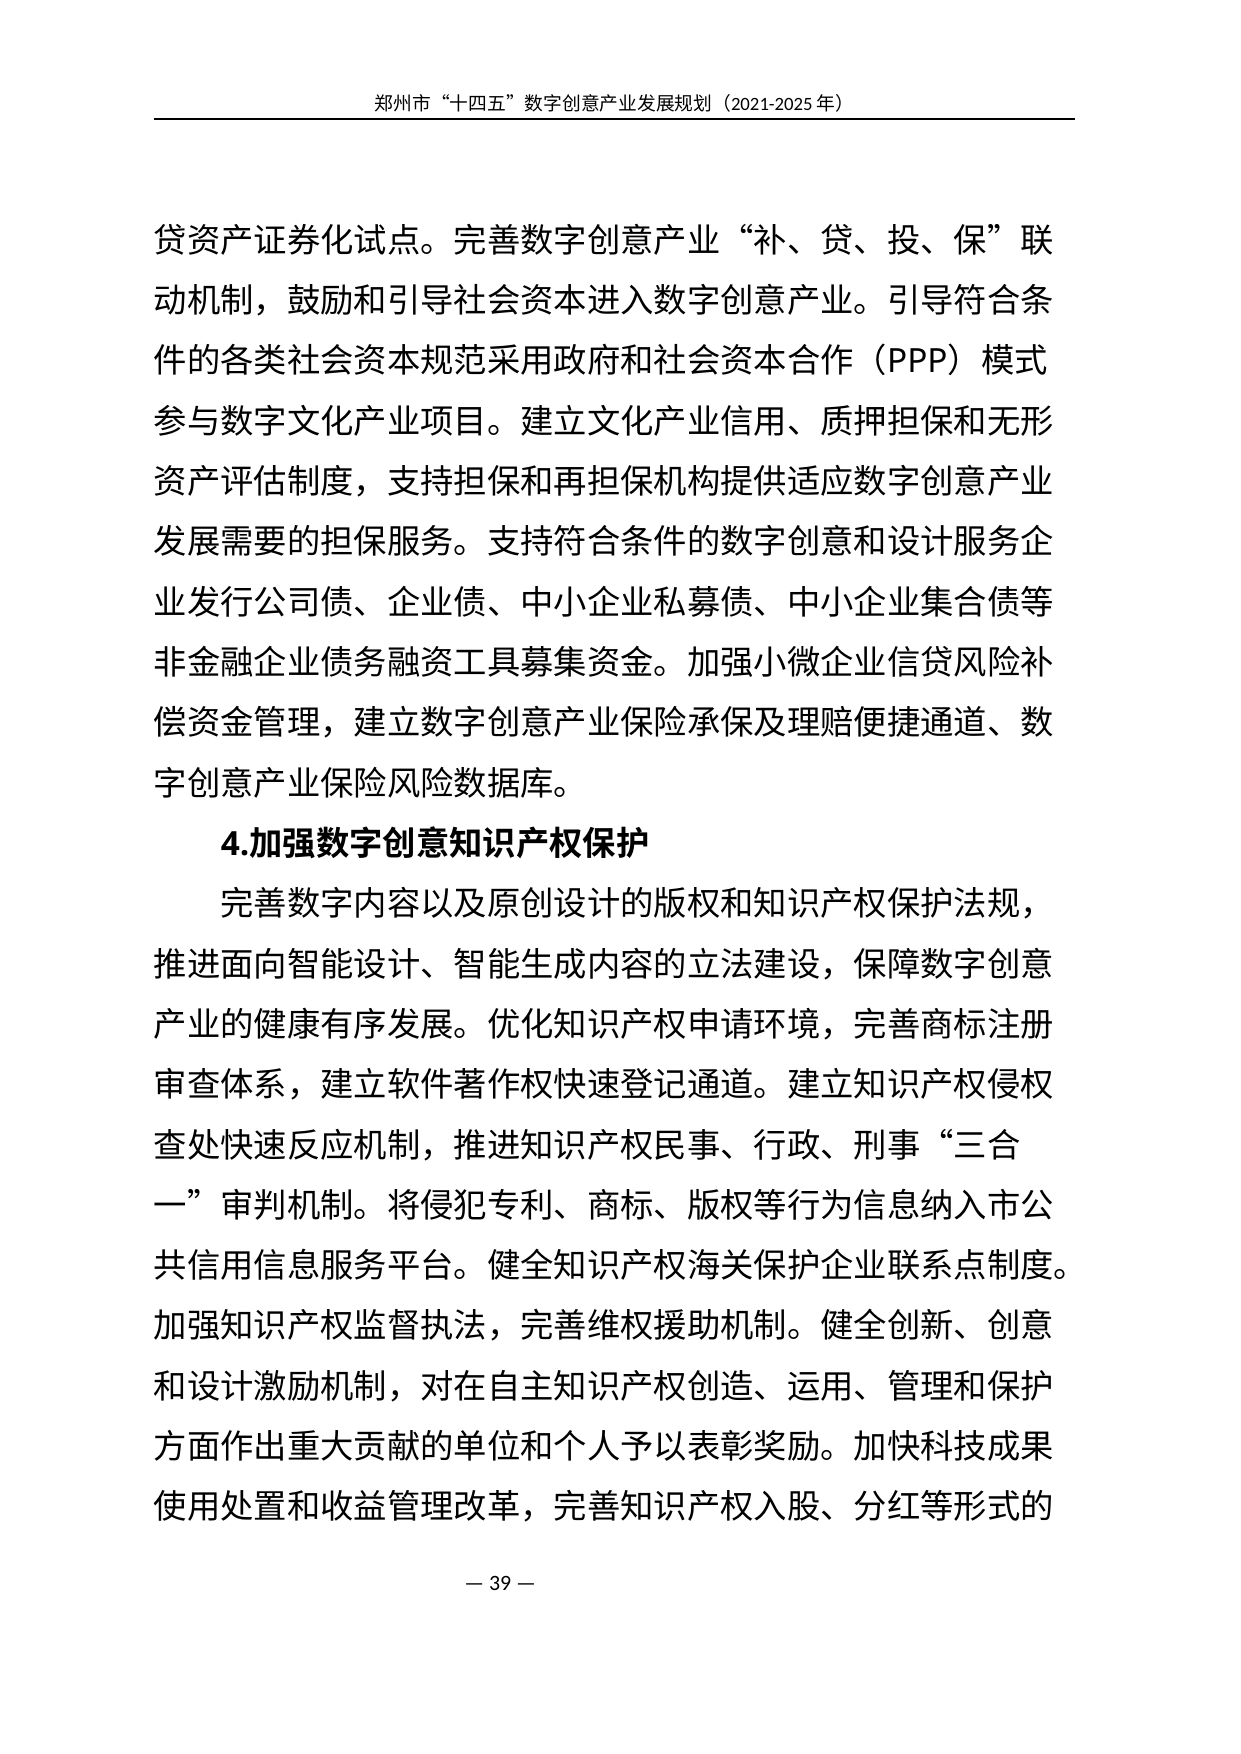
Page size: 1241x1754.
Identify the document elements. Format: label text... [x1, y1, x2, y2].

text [153, 208, 1075, 811]
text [153, 871, 1075, 1534]
subtitle 4.加强数字创意知识产权保护 [153, 811, 1075, 871]
